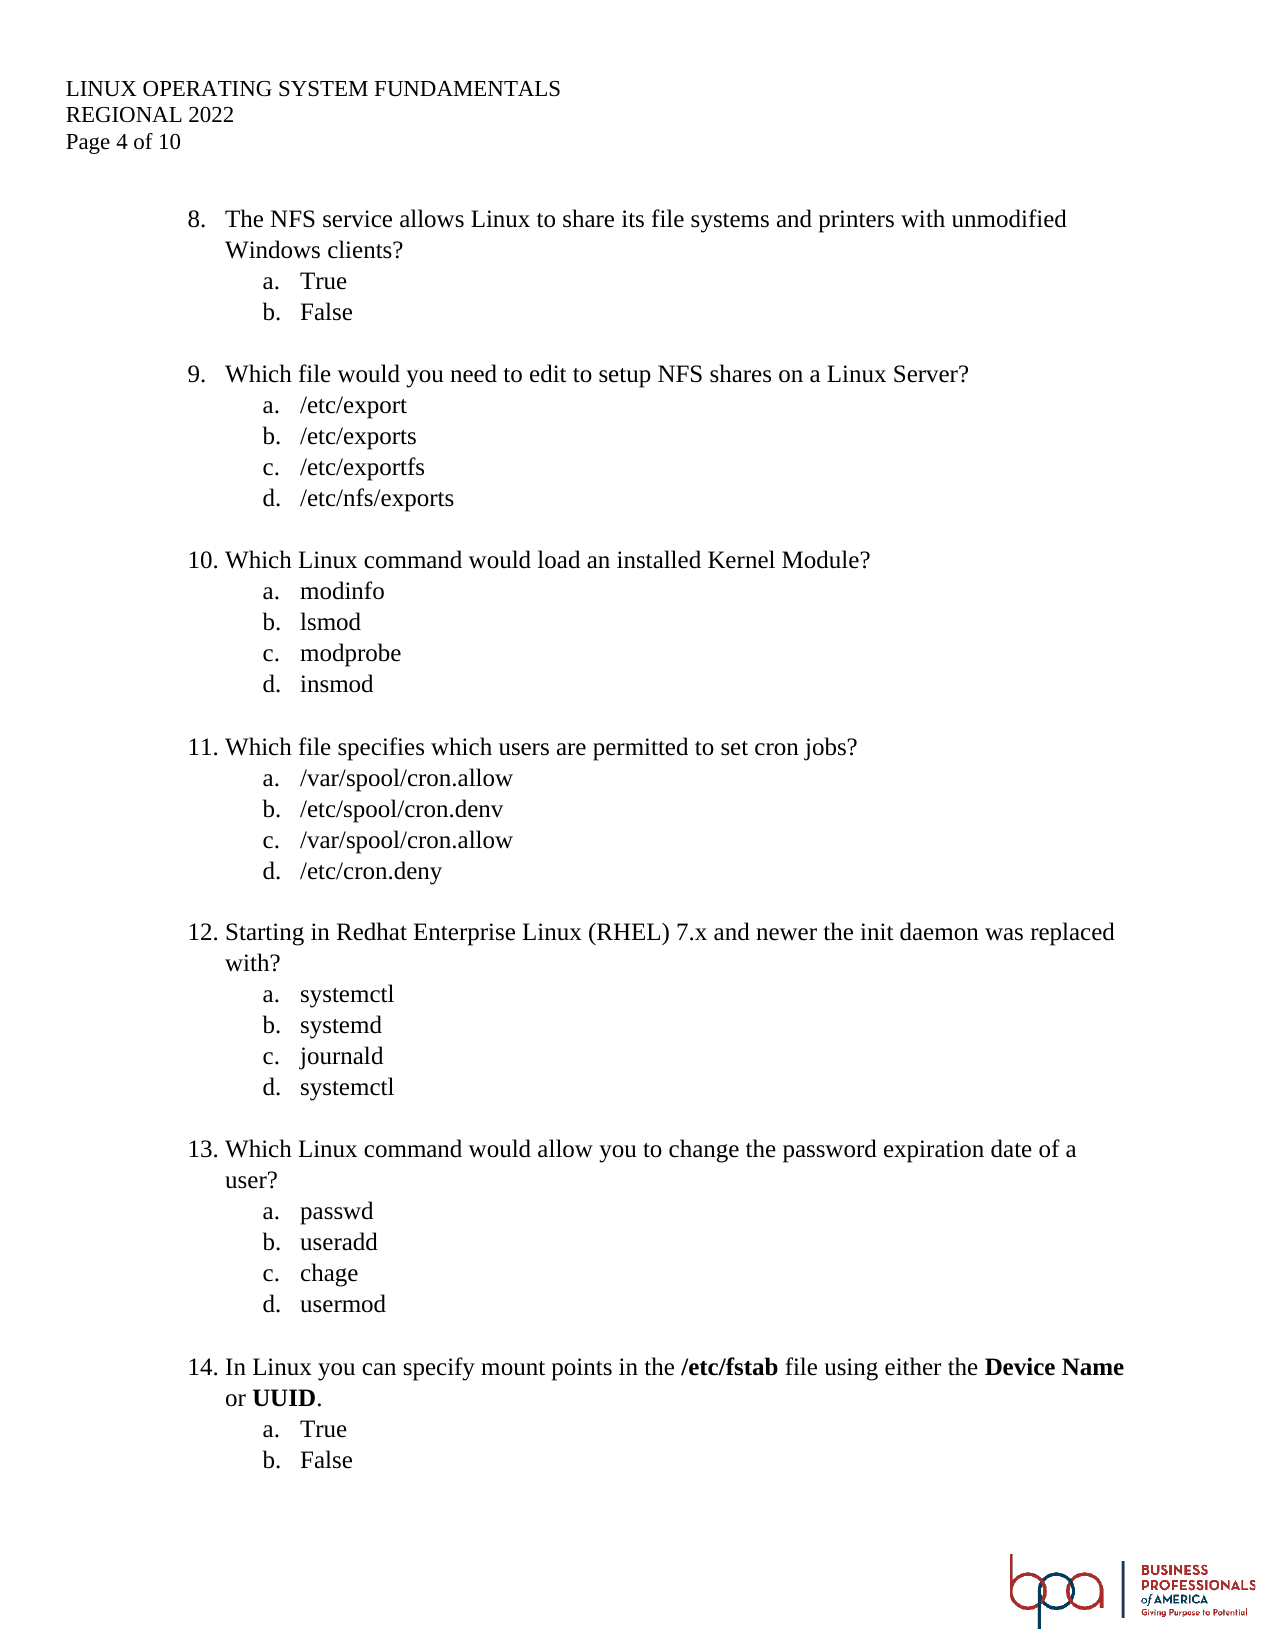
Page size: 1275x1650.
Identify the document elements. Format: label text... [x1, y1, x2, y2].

list /etc/cron.deny [262, 856, 1125, 884]
list chage [262, 1258, 1125, 1287]
list insmod [262, 669, 1125, 698]
list /etc/spool/cron.denv [262, 794, 1125, 822]
list modinfo [262, 576, 1125, 605]
list useradd [262, 1227, 1125, 1256]
list False [262, 1445, 1125, 1473]
list passwd [262, 1196, 1125, 1225]
list journald [262, 1041, 1125, 1070]
list The NFS service allows Linux to share its file systems and printers with unmodified Windows clients? [187, 204, 1125, 264]
list /etc/nfs/exports [262, 483, 1125, 512]
list /etc/export [262, 390, 1125, 419]
list False [262, 297, 1125, 326]
list Which Linux command would allow you to change the password expiration date of a user? [187, 1134, 1125, 1194]
list lsmod [262, 607, 1125, 636]
list systemctl [262, 979, 1125, 1008]
list In Linux you can specify mount points in the /etc/fstab file using either the Device Name or UUID. [187, 1352, 1125, 1411]
list Which file specifies which users are permitted to set cron jobs? [187, 732, 1125, 760]
list Which file would you need to edit to setup NFS shares on a Linux Server? [187, 359, 1125, 388]
list usermod [262, 1289, 1125, 1318]
list modprobe [262, 638, 1125, 667]
list /var/spool/cron.allow [262, 825, 1125, 853]
list True [262, 1414, 1125, 1442]
list Starting in Redhat Enterprise Linux (RHEL) 7.x and newer the init daemon was replaced with? [187, 917, 1125, 977]
list /var/spool/cron.allow [262, 763, 1125, 791]
list /etc/exports [262, 421, 1125, 450]
list systemd [262, 1010, 1125, 1039]
list systemctl [262, 1072, 1125, 1101]
list /etc/exportfs [262, 452, 1125, 481]
list True [262, 266, 1125, 295]
picture [1010, 1554, 1256, 1629]
list Which Linux command would load an installed Kernel Module? [187, 545, 1125, 574]
